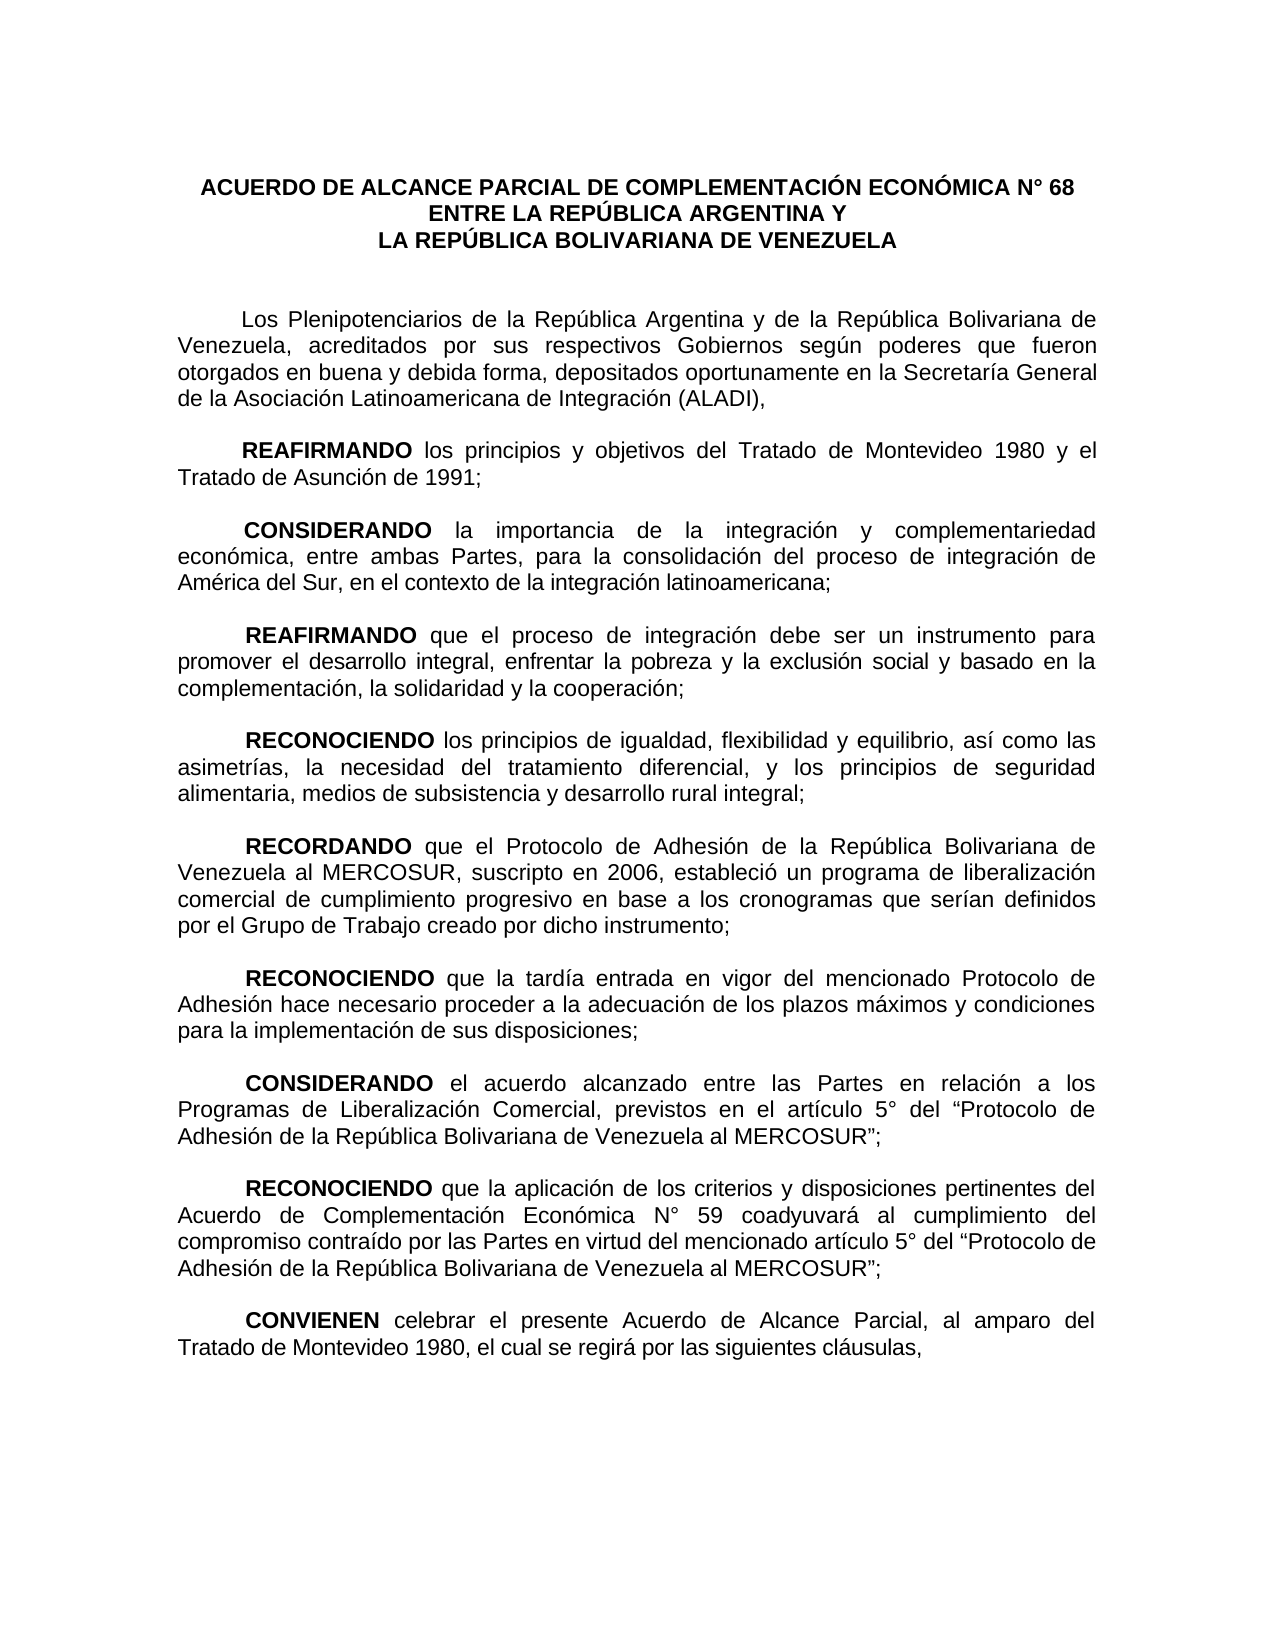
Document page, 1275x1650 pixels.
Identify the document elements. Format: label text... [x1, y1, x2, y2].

text ENTRE LA REPÚBLICA ARGENTINA Y [177, 200, 1098, 227]
text REAFIRMANDO que el proceso de integración debe ser un instrumento para promover el desarrollo integral, enfrentar la pobreza y la exclusión social y basado en la complementación, la solidaridad y la cooperación; [177, 622, 1096, 701]
text RECONOCIENDO que la tardía entrada en vigor del mencionado Protocolo de Adhesión hace necesario proceder a la adecuación de los plazos máximos y condiciones para la implementación de sus disposiciones; [177, 964, 1096, 1044]
text RECONOCIENDO que la aplicación de los criterios y disposiciones pertinentes del Acuerdo de Complementación Económica N° 59 coadyuvará al cumplimiento del compromiso contraído por las Partes en virtud del mencionado artículo 5° del “Protocolo de Adhesión de la República Bolivariana de Venezuela al MERCOSUR”; [177, 1175, 1096, 1281]
text CONVIENEN celebrar el presente Acuerdo de Alcance Parcial, al amparo del Tratado de Montevideo 1980, el cual se regirá por las siguientes cláusulas, [177, 1307, 1096, 1360]
text CONSIDERANDO la importancia de la integración y complementariedad económica, entre ambas Partes, para la consolidación del proceso de integración de América del Sur, en el contexto de la integración latinoamericana; [177, 517, 1097, 596]
text RECONOCIENDO los principios de igualdad, flexibilidad y equilibrio, así como las asimetrías, la necesidad del tratamiento diferencial, y los principios de seguridad alimentaria, medios de subsistencia y desarrollo rural integral; [177, 727, 1096, 806]
text RECORDANDO que el Protocolo de Adhesión de la República Bolivariana de Venezuela al MERCOSUR, suscripto en 2006, estableció un programa de liberalización comercial de cumplimiento progresivo en base a los cronogramas que serían definidos por el Grupo de Trabajo creado por dicho instrumento; [177, 833, 1096, 938]
text REAFIRMANDO los principios y objetivos del Tratado de Montevideo 1980 y el Tratado de Asunción de 1991; [177, 437, 1098, 490]
text CONSIDERANDO el acuerdo alcanzado entre las Partes en relación a los Programas de Liberalización Comercial, previstos en el artículo 5° del “Protocolo de Adhesión de la República Bolivariana de Venezuela al MERCOSUR”; [177, 1070, 1096, 1149]
text Los Plenipotenciarios de la República Argentina y de la República Bolivariana de Venezuela, acreditados por sus respectivos Gobiernos según poderes que fueron otorgados en buena y debida forma, depositados oportunamente en la Secretaría General de la Asociación Latinoamericana de Integración (ALADI), [177, 306, 1098, 411]
text LA REPÚBLICA BOLIVARIANA DE VENEZUELA [177, 227, 1098, 253]
text ACUERDO DE ALCANCE PARCIAL DE COMPLEMENTACIÓN ECONÓMICA N° 68 [177, 174, 1098, 200]
